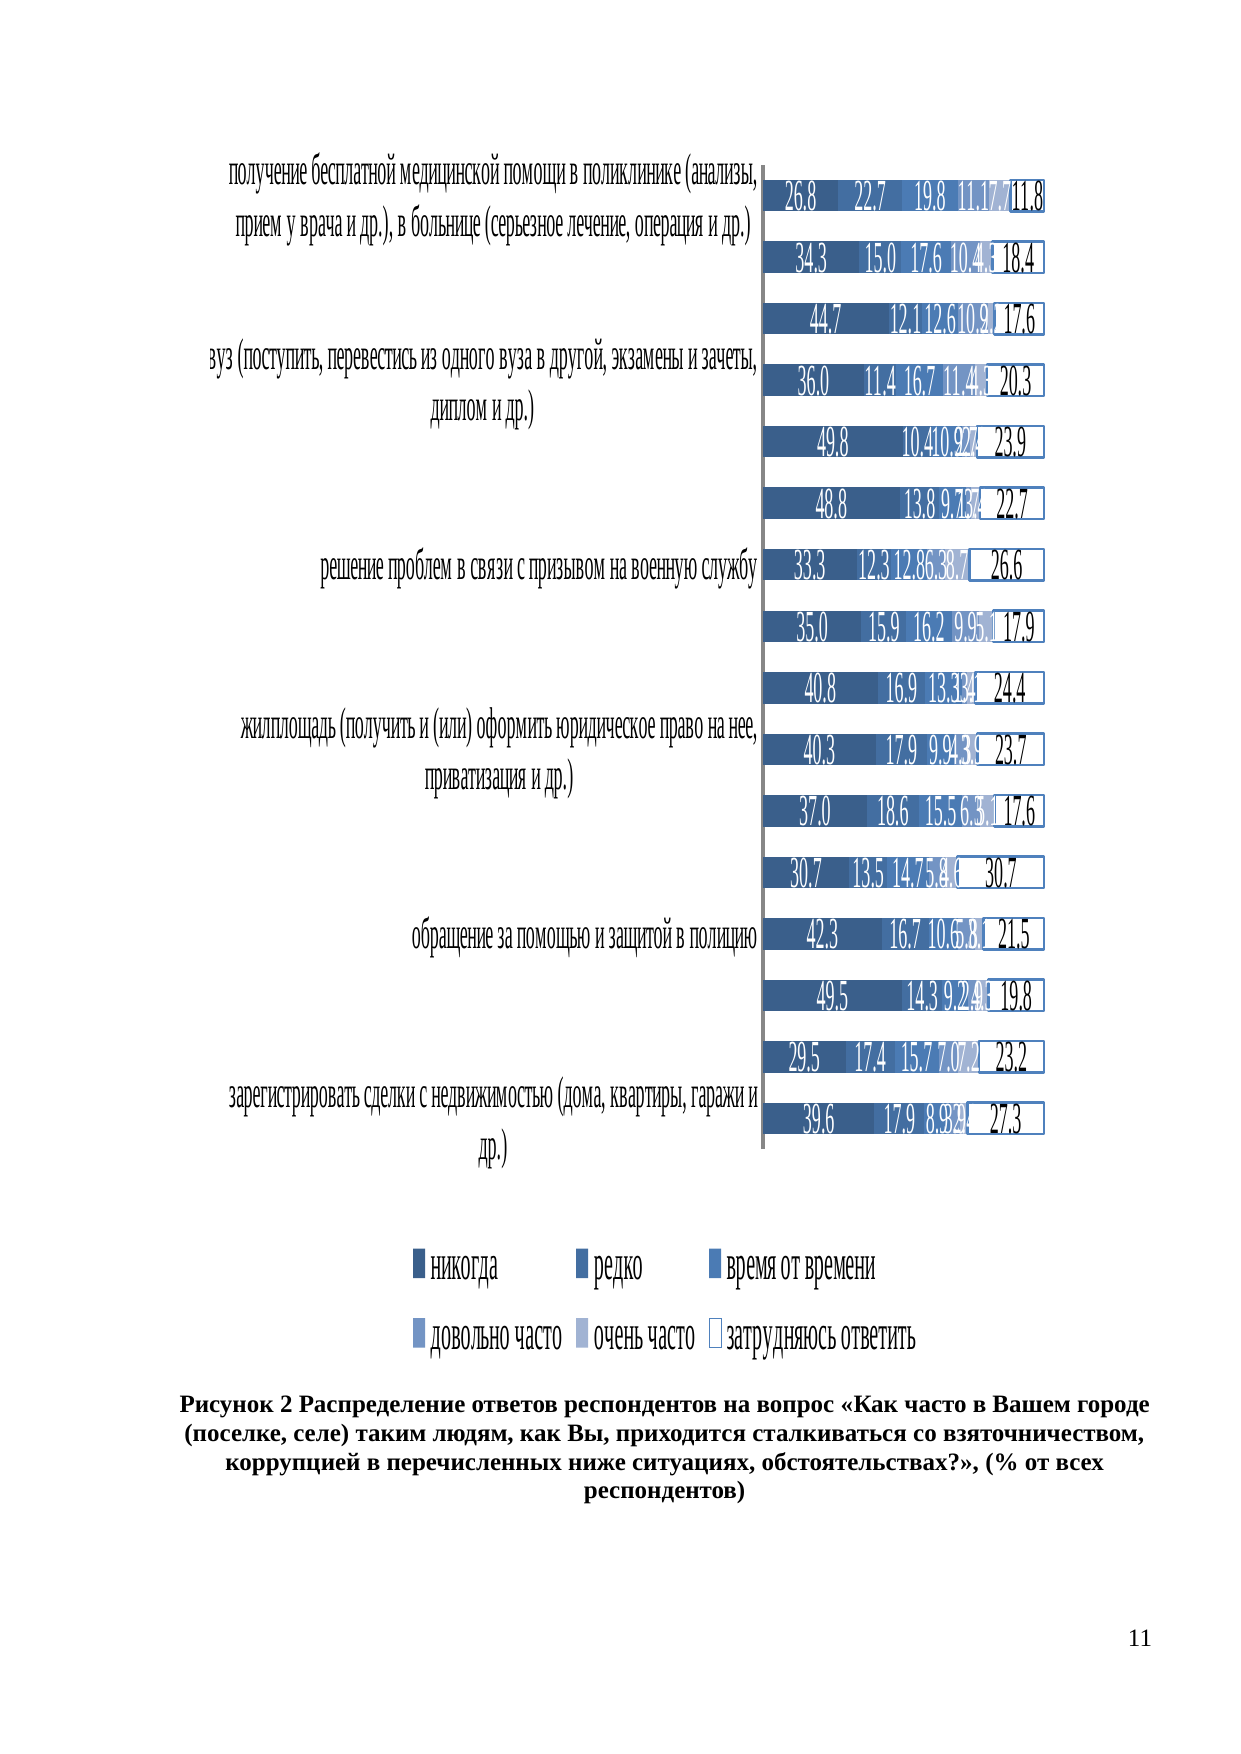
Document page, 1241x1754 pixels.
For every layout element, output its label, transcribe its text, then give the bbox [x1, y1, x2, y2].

text Рисунок 2 Распределение ответов респондентов на вопрос «Как часто в Вашем городе (поселке, селе) таким людям, как Вы, приходится сталкиваться со взяточничеством, коррупцией в перечисленных ниже ситуациях, обстоятельствах?», (% от всех респондентов) [177, 1389, 1152, 1504]
